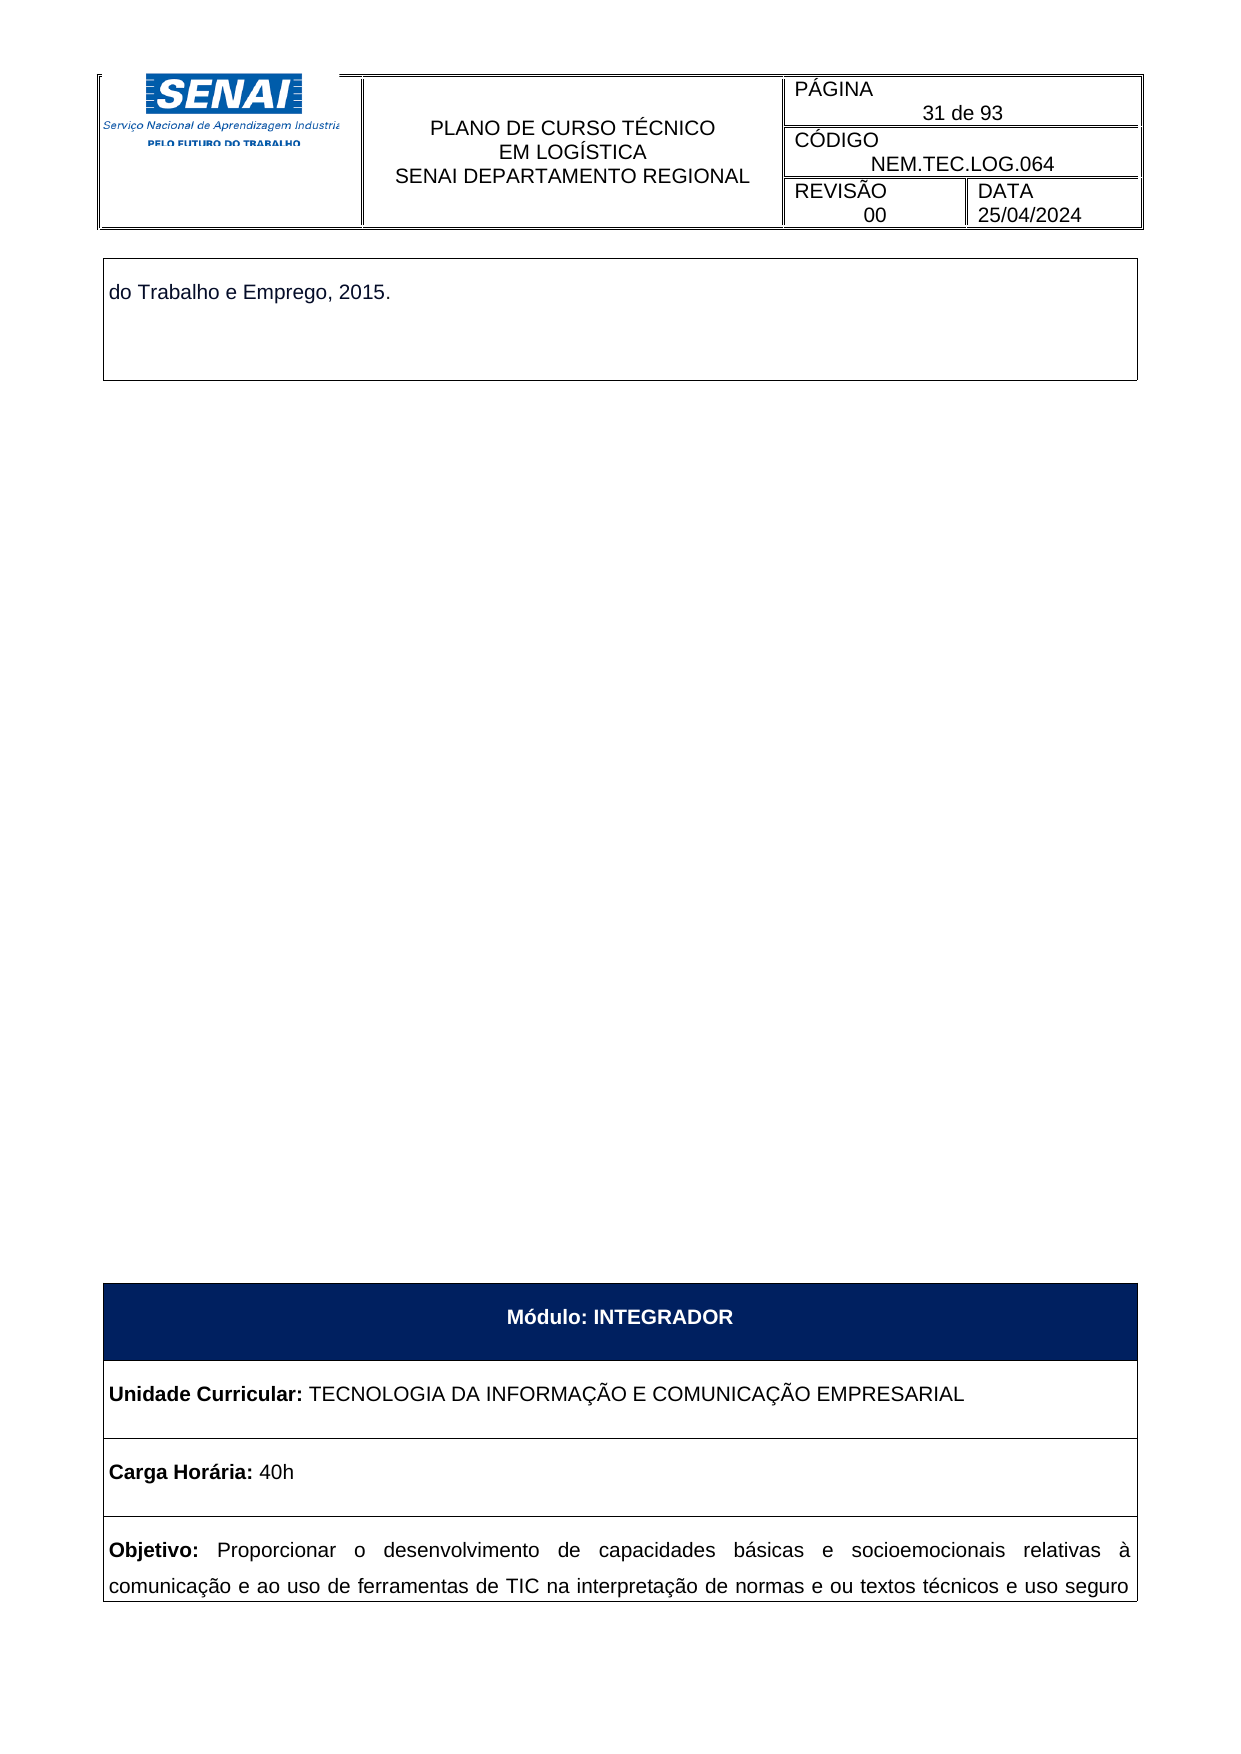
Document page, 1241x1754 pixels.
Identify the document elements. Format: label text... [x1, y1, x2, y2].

picture [102, 73, 340, 146]
table_cell Unidade Curricular: TECNOLOGIA DA INFORMAÇÃO E COMUNICAÇÃO EMPRESARIAL [104, 1361, 1137, 1438]
table_header Módulo: INTEGRADOR [104, 1284, 1137, 1360]
table_cell Carga Horária: 40h [104, 1439, 1137, 1516]
